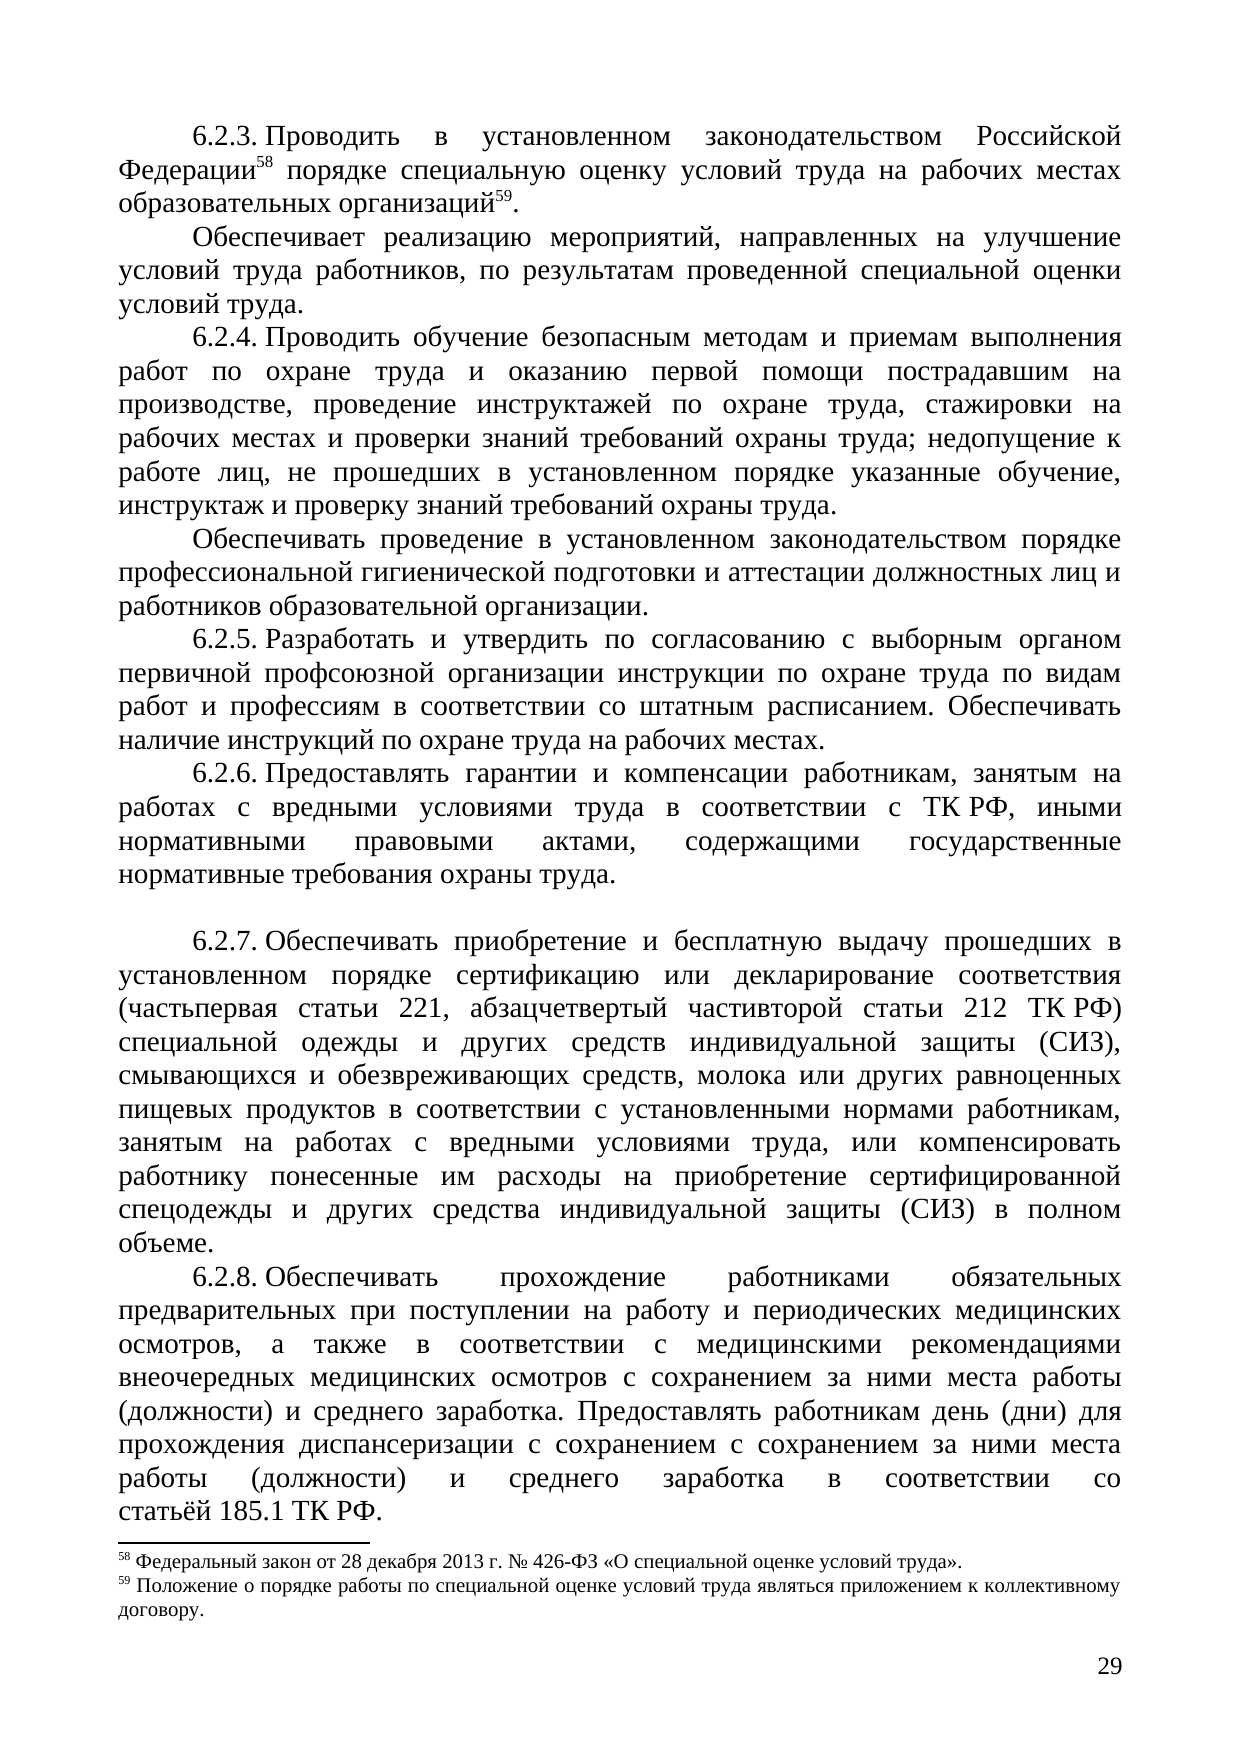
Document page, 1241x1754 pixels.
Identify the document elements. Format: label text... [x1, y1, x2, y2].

text 6.2.3. Проводить в установленном законодательством Российской Федерации порядке специальную оценку условий труда на рабочих местах образовательных организаций. [118, 118, 1122, 219]
text 6.2.7. Обеспечивать приобретение и бесплатную выдачу прошедших в установленном порядке сертификацию или декларирование соответствия (частьпервая статьи 221, абзацчетвертый частивторой статьи 212 ТК РФ) специальной одежды и других средств индивидуальной защиты (СИЗ), смывающихся и обезвреживающих средств, молока или других равноценных пищевых продуктов в соответствии с установленными нормами работникам, занятым на работах с вредными условиями труда, или компенсировать работнику понесенные им расходы на приобретение сертифицированной спецодежды и других средства индивидуальной защиты (СИЗ) в полном объеме. [118, 923, 1122, 1259]
text 6.2.8. Обеспечивать прохождение работниками обязательных предварительных при поступлении на работу и периодических медицинских осмотров, а также в соответствии с медицинскими рекомендациями внеочередных медицинских осмотров с сохранением за ними места работы (должности) и среднего заработка. Предоставлять работникам день (дни) для прохождения диспансеризации с сохранением с сохранением за ними места работы (должности) и среднего заработка в соответствии со статьёй 185.1 ТК РФ. [118, 1259, 1122, 1527]
text Обеспечивать проведение в установленном законодательством порядке профессиональной гигиенической подготовки и аттестации должностных лиц и работников образовательной организации. [118, 521, 1122, 621]
text 6.2.5. Разработать и утвердить по согласованию с выборным органом первичной профсоюзной организации инструкции по охране труда по видам работ и профессиям в соответствии со штатным расписанием. Обеспечивать наличие инструкций по охране труда на рабочих местах. [118, 621, 1122, 756]
text 6.2.6. Предоставлять гарантии и компенсации работникам, занятым на работах с вредными условиями труда в соответствии с ТК РФ, иными нормативными правовыми актами, содержащими государственные нормативные требования охраны труда. [118, 756, 1122, 890]
text 6.2.4. Проводить обучение безопасным методам и приемам выполнения работ по охране труда и оказанию первой помощи пострадавшим на производстве, проведение инструктажей по охране труда, стажировки на рабочих местах и проверки знаний требований охраны труда; недопущение к работе лиц, не прошедших в установленном порядке указанные обучение, инструктаж и проверку знаний требований охраны труда. [118, 319, 1122, 521]
text Обеспечивает реализацию мероприятий, направленных на улучшение условий труда работников, по результатам проведенной специальной оценки условий труда. [118, 219, 1122, 319]
